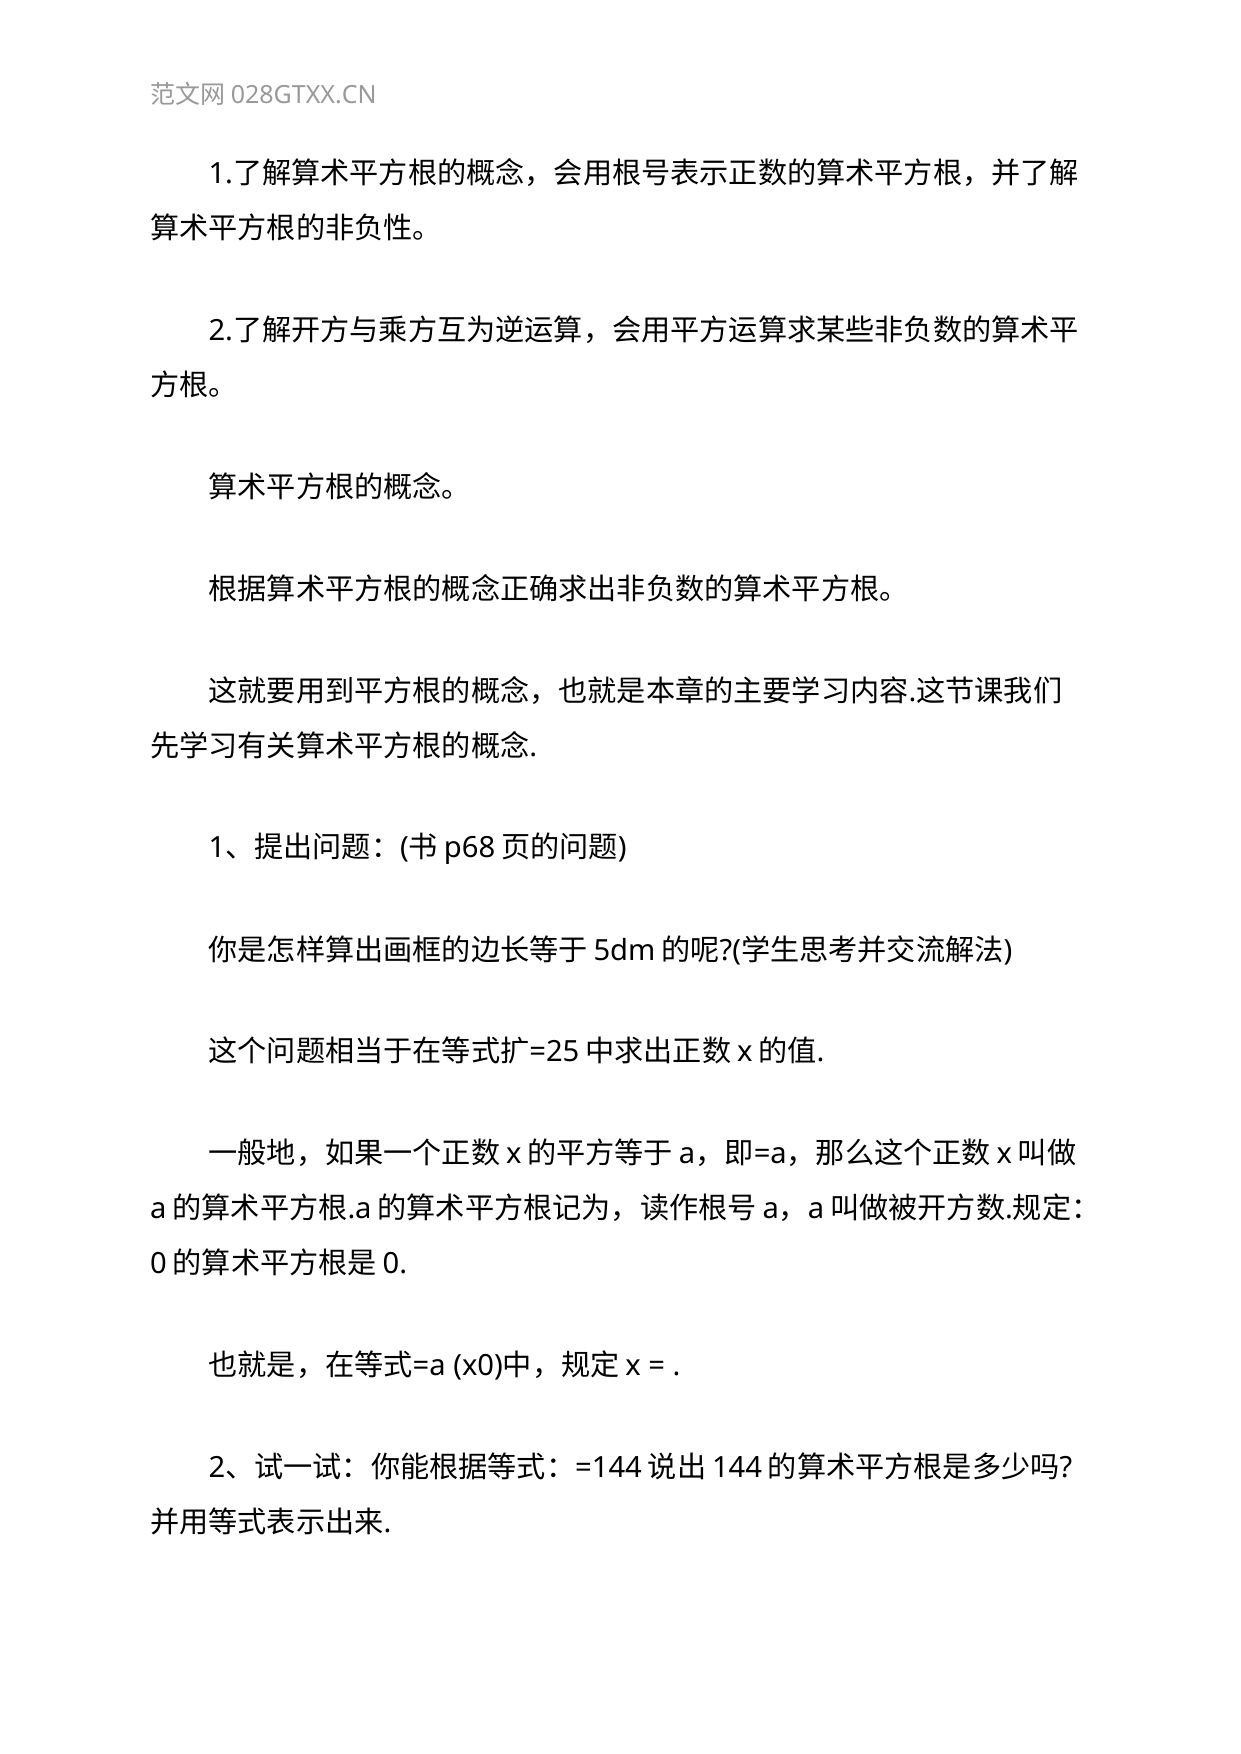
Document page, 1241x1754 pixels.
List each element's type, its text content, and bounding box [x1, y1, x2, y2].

text 你是怎样算出画框的边长等于5dm的呢?(学生思考并交流解法) [150, 926, 1090, 968]
text 也就是，在等式=a (x0)中，规定x = . [150, 1342, 1090, 1384]
text 算术平方根的概念。 [150, 463, 1090, 506]
text 这个问题相当于在等式扩=25中求出正数x的值. [150, 1028, 1090, 1070]
text 1.了解算术平方根的概念，会用根号表示正数的算术平方根，并了解算术平方根的非负性。 [150, 150, 1090, 247]
text 一般地，如果一个正数x的平方等于a，即=a，那么这个正数x叫做a的算术平方根.a的算术平方根记为，读作根号a，a叫做被开方数.规定：0的算术平方根是0. [150, 1130, 1090, 1282]
text 2、试一试：你能根据等式：=144说出144的算术平方根是多少吗?并用等式表示出来. [150, 1444, 1090, 1541]
text 1、提出问题：(书p68页的问题) [150, 824, 1090, 866]
text 2.了解开方与乘方互为逆运算，会用平方运算求某些非负数的算术平方根。 [150, 307, 1090, 404]
text 根据算术平方根的概念正确求出非负数的算术平方根。 [150, 565, 1090, 608]
text 这就要用到平方根的概念，也就是本章的主要学习内容.这节课我们先学习有关算术平方根的概念. [150, 667, 1090, 764]
